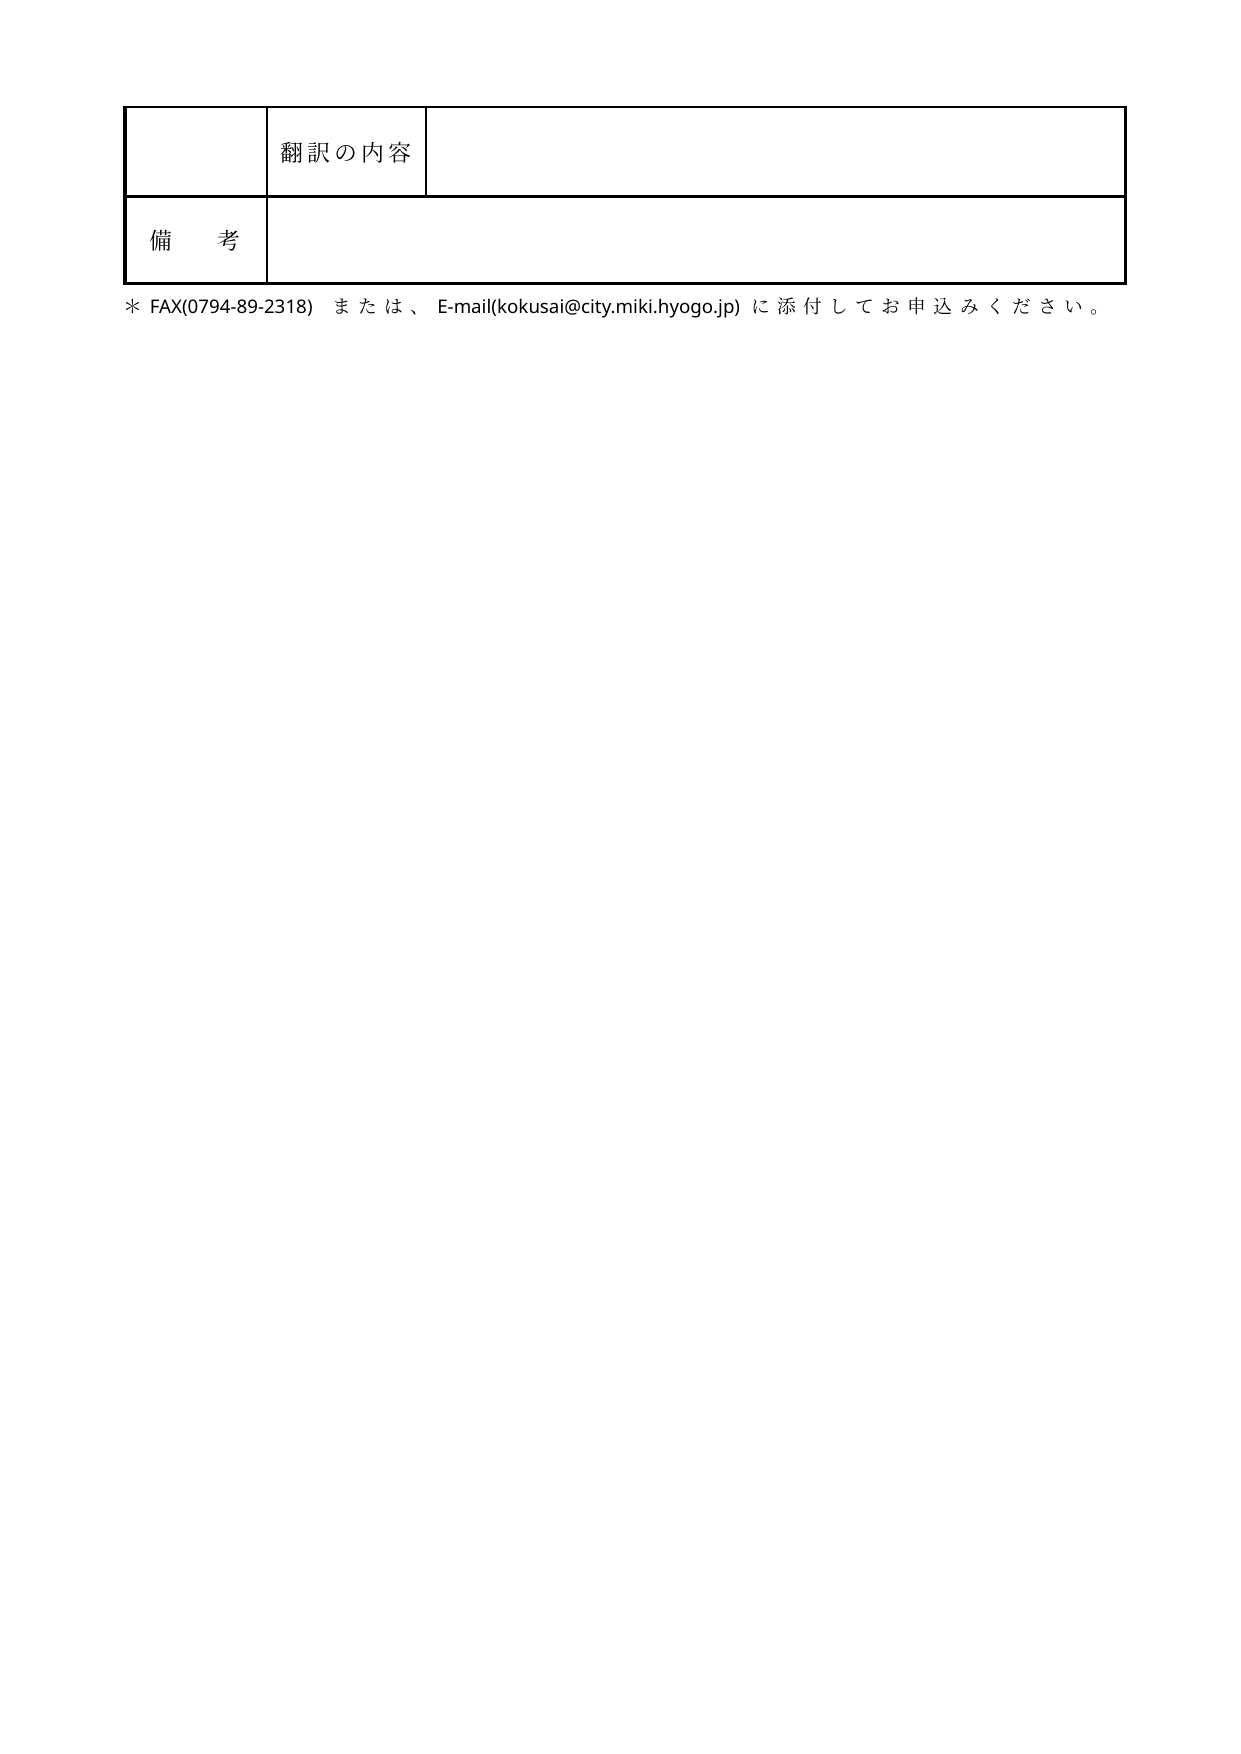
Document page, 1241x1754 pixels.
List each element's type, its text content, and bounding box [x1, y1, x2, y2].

text ＊FAX(0794-89-2318)または、E-mail(kokusai@city.miki.hyogo.jp)に添付してお申込みください。 [123, 285, 1117, 327]
table_cell 備考 [127, 198, 266, 282]
table_cell [268, 198, 1124, 282]
table_cell [427, 108, 1124, 195]
table_cell 翻訳の内容 [268, 108, 425, 195]
